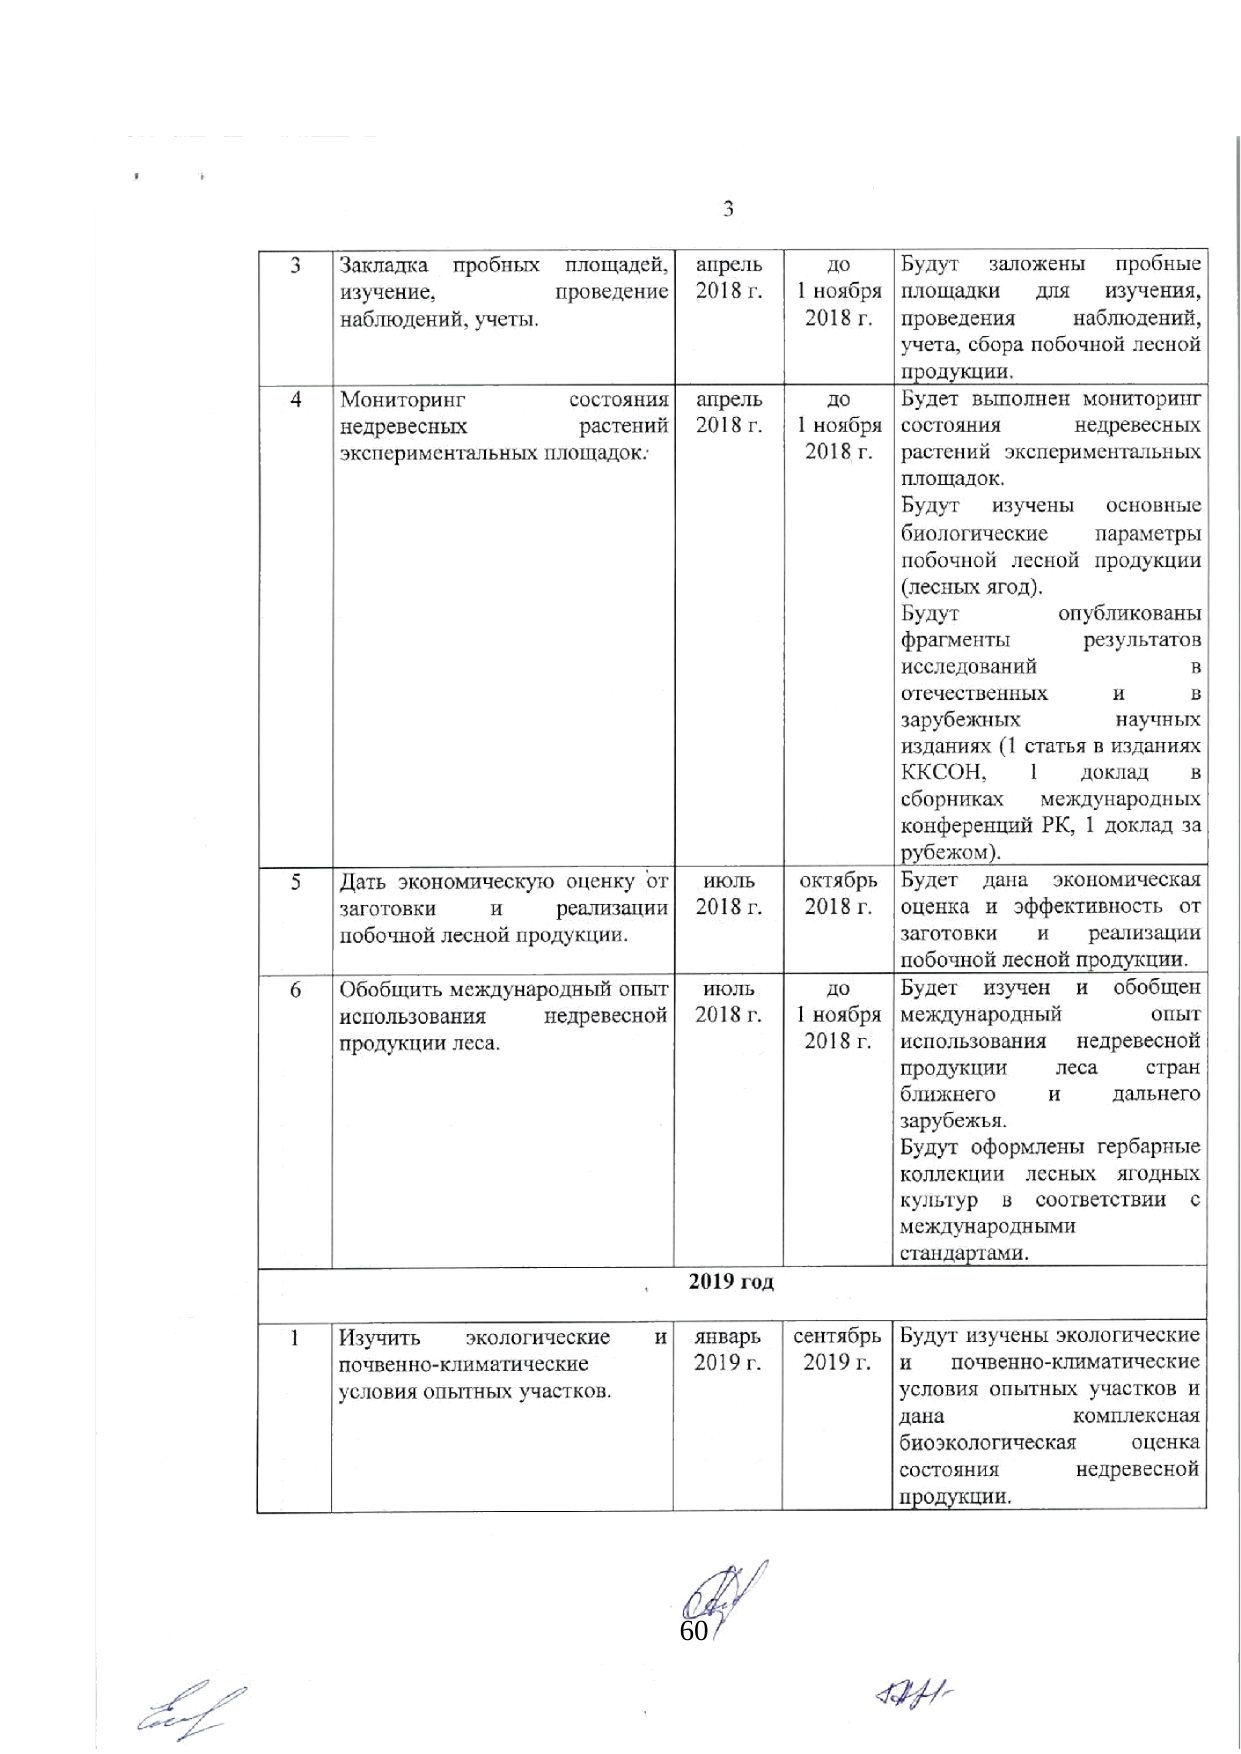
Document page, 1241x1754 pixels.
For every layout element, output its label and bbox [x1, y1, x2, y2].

picture [95, 136, 1241, 1754]
